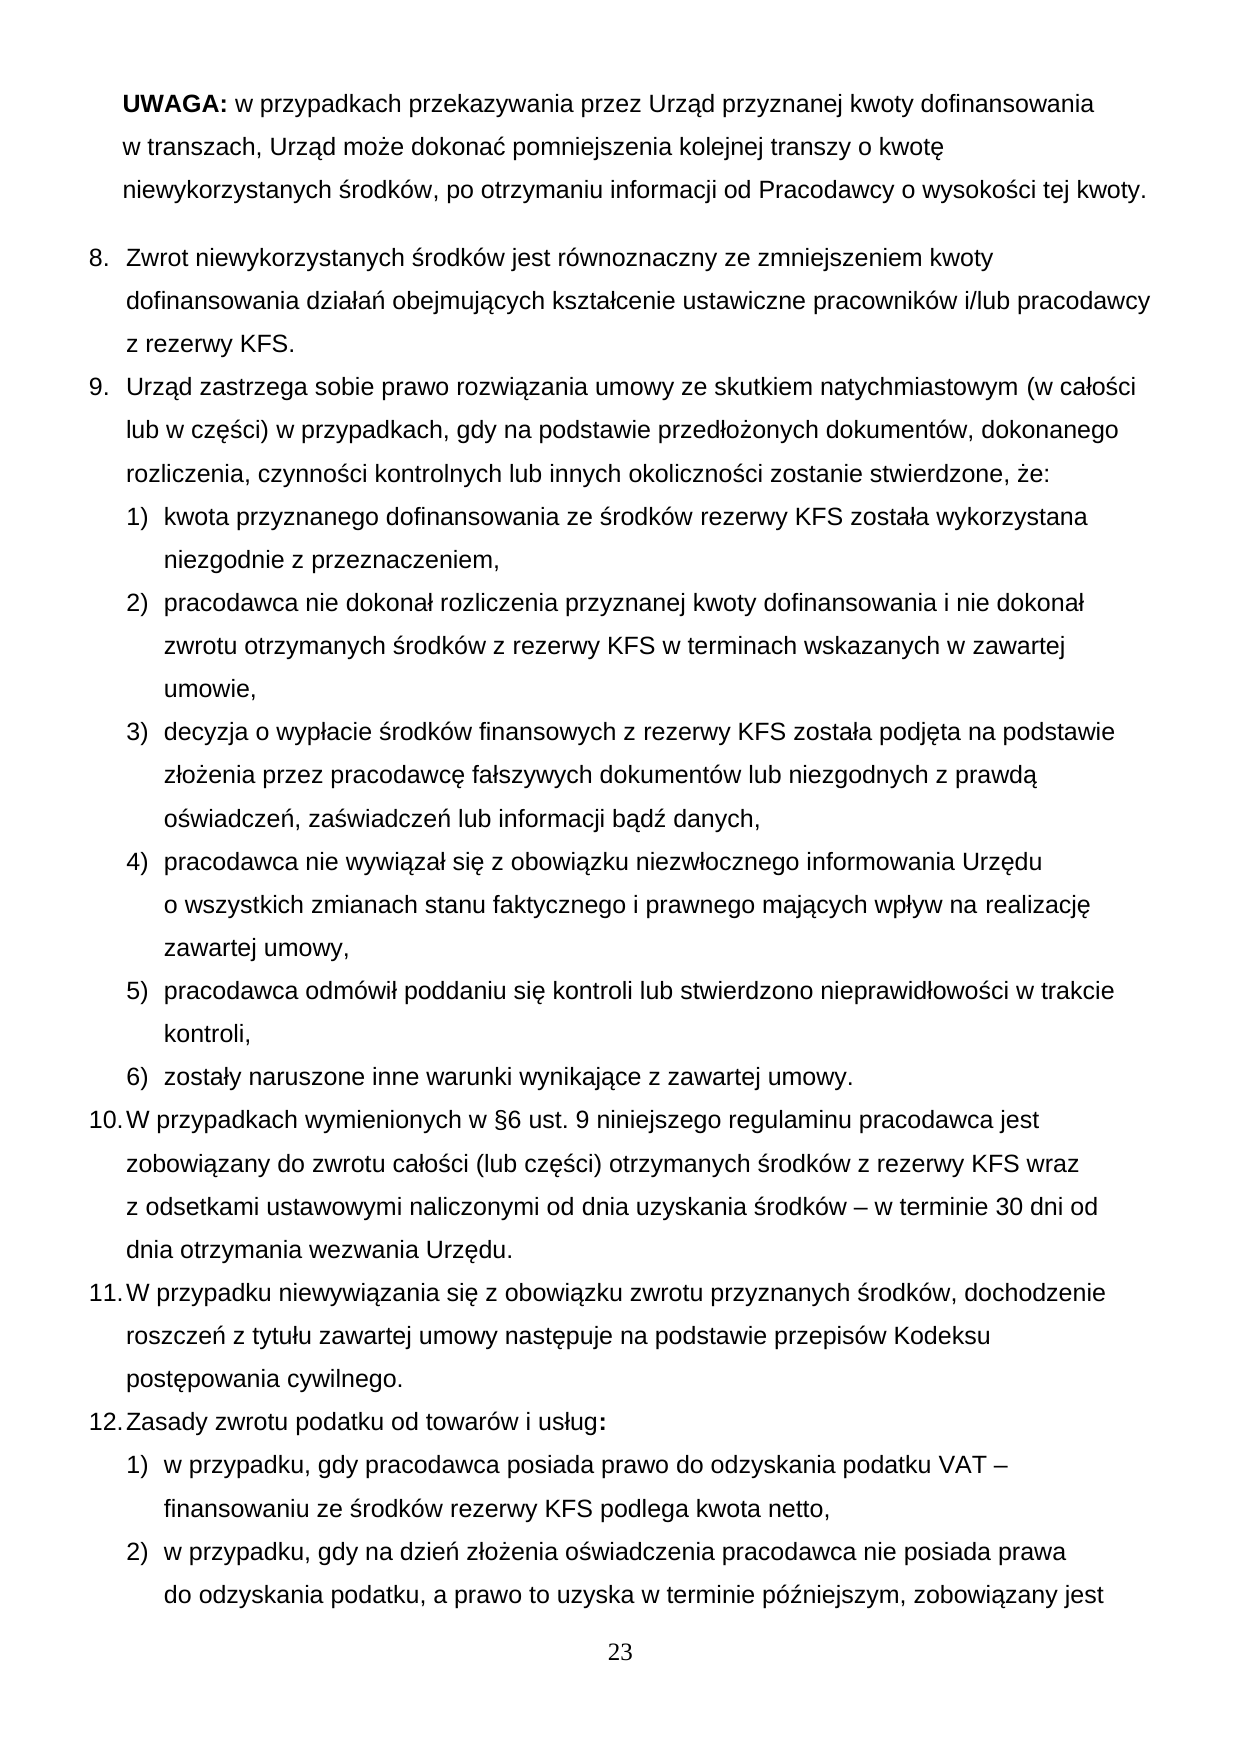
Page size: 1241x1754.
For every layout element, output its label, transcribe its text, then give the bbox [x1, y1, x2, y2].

text UWAGA: w przypadkach przekazywania przez Urząd przyznanej kwoty dofinansowania w transzach, Urząd może dokonać pomniejszenia kolejnej transzy o kwotę niewykorzystanych środków, po otrzymaniu informacji od Pracodawcy o wysokości tej kwoty. [122, 89, 1152, 204]
text W przypadkach wymienionych w §6 ust. 9 niniejszego regulaminu pracodawca jest zobowiązany do zwrotu całości (lub części) otrzymanych środków z rezerwy KFS wraz z odsetkami ustawowymi naliczonymi od dnia uzyskania środków – w terminie 30 dni od dnia otrzymania wezwania Urzędu. [89, 1106, 1152, 1264]
list decyzja o wypłacie środków finansowych z rezerwy KFS została podjęta na podstawie złożenia przez pracodawcę fałszywych dokumentów lub niezgodnych z prawdą oświadczeń, zaświadczeń lub informacji bądź danych, [126, 717, 1152, 832]
text Zasady zwrotu podatku od towarów i usług: [89, 1407, 1152, 1436]
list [126, 1537, 1152, 1609]
list pracodawca nie dokonał rozliczenia przyznanej kwoty dofinansowania i nie dokonał zwrotu otrzymanych środków z rezerwy KFS w terminach wskazanych w zawartej umowie, [126, 588, 1152, 703]
text Urząd zastrzega sobie prawo rozwiązania umowy ze skutkiem natychmiastowym (w całości lub w części) w przypadkach, gdy na podstawie przedłożonych dokumentów, dokonanego rozliczenia, czynności kontrolnych lub innych okoliczności zostanie stwierdzone, że: [89, 372, 1152, 487]
list kwota przyznanego dofinansowania ze środków rezerwy KFS została wykorzystana niezgodnie z przeznaczeniem, [126, 502, 1152, 574]
text Zwrot niewykorzystanych środków jest równoznaczny ze zmniejszeniem kwoty dofinansowania działań obejmujących kształcenie ustawiczne pracowników i/lub pracodawcy z rezerwy KFS. [89, 243, 1152, 358]
list pracodawca odmówił poddaniu się kontroli lub stwierdzono nieprawidłowości w trakcie kontroli, [126, 976, 1152, 1048]
list w przypadku, gdy pracodawca posiada prawo do odzyskania podatku VAT – finansowaniu ze środków rezerwy KFS podlega kwota netto, [126, 1451, 1152, 1522]
text W przypadku niewywiązania się z obowiązku zwrotu przyznanych środków, dochodzenie roszczeń z tytułu zawartej umowy następuje na podstawie przepisów Kodeksu postępowania cywilnego. [89, 1278, 1152, 1393]
list pracodawca nie wywiązał się z obowiązku niezwłocznego informowania Urzędu o wszystkich zmianach stanu faktycznego i prawnego mających wpływ na realizację zawartej umowy, [126, 847, 1152, 962]
list zostały naruszone inne warunki wynikające z zawartej umowy. [126, 1062, 1152, 1091]
